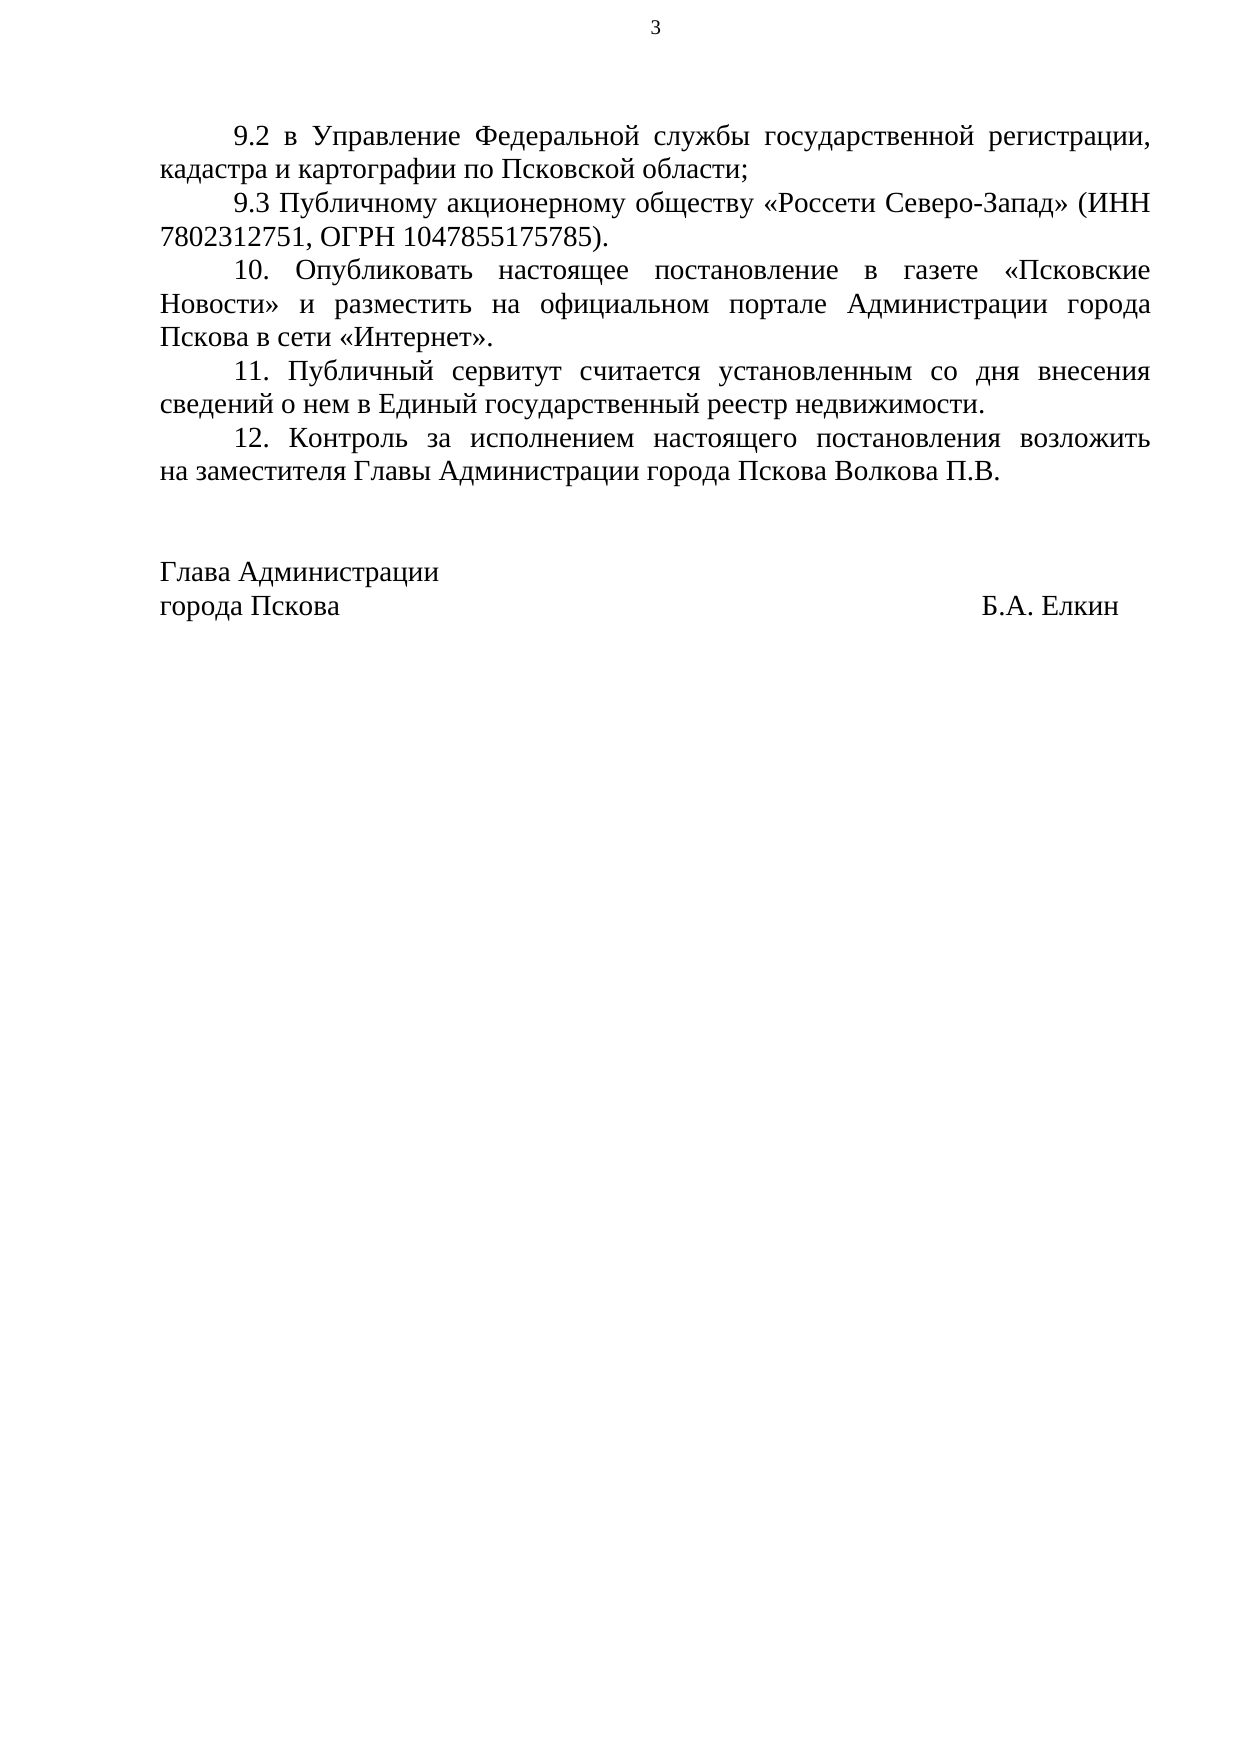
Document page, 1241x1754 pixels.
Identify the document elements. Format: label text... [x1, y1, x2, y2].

text 9.2 в Управление Федеральной службы государственной регистрации, кадастра и картографии по Псковской области; [159, 118, 1152, 185]
text 10. Опубликовать настоящее постановление в газете «Псковские Новости» и разместить на официальном портале Администрации города Пскова в сети «Интернет». [159, 252, 1152, 353]
text города Пскова Б.А. Елкин [159, 588, 1137, 621]
text 9.3 Публичному акционерному обществу «Россети Северо-Запад» (ИНН 7802312751, ОГРН 1047855175785). [159, 185, 1152, 252]
text 12. Контроль за исполнением настоящего постановления возложить на заместителя Главы Администрации города Пскова Волкова П.В. [159, 420, 1152, 487]
text 11. Публичный сервитут считается установленным со дня внесения сведений о нем в Единый государственный реестр недвижимости. [159, 353, 1152, 420]
text Глава Администрации [159, 554, 1137, 588]
